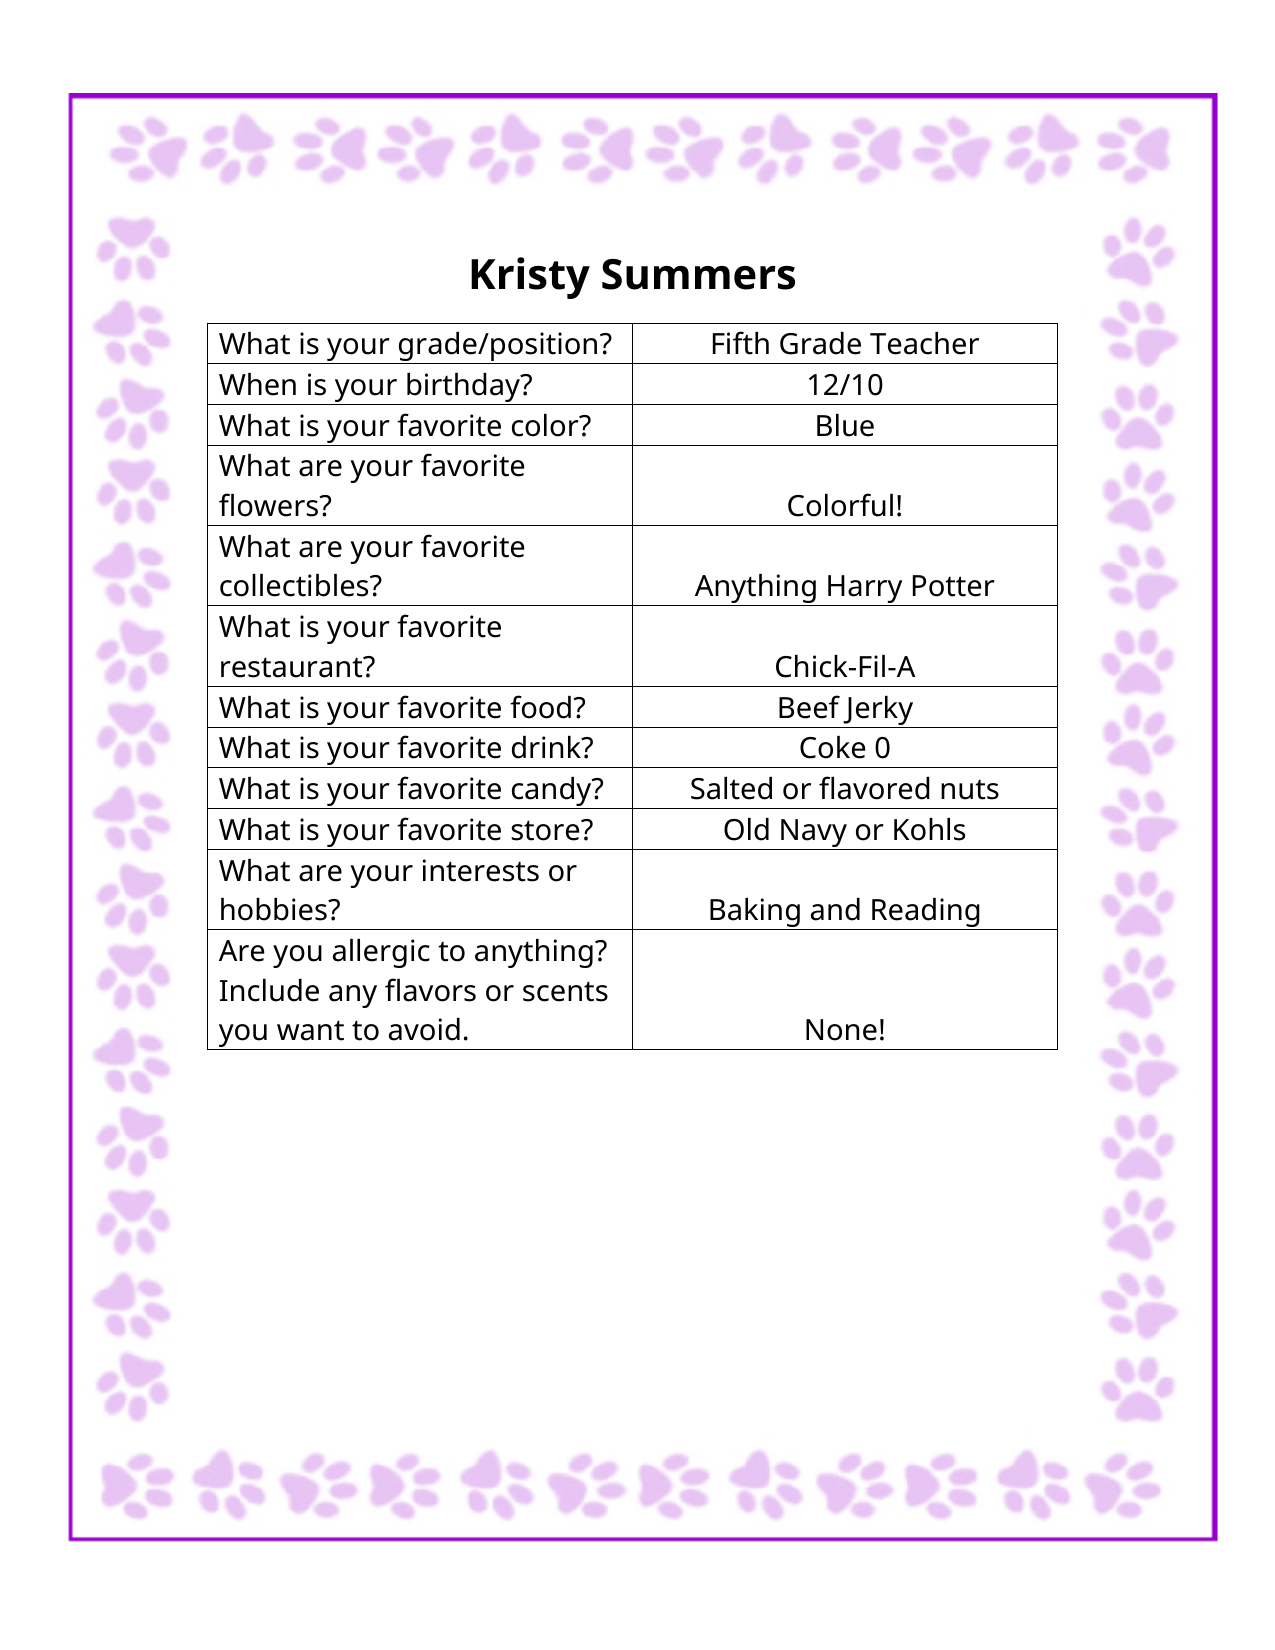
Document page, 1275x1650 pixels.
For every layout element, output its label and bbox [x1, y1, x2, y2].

picture [67, 93, 1220, 1543]
